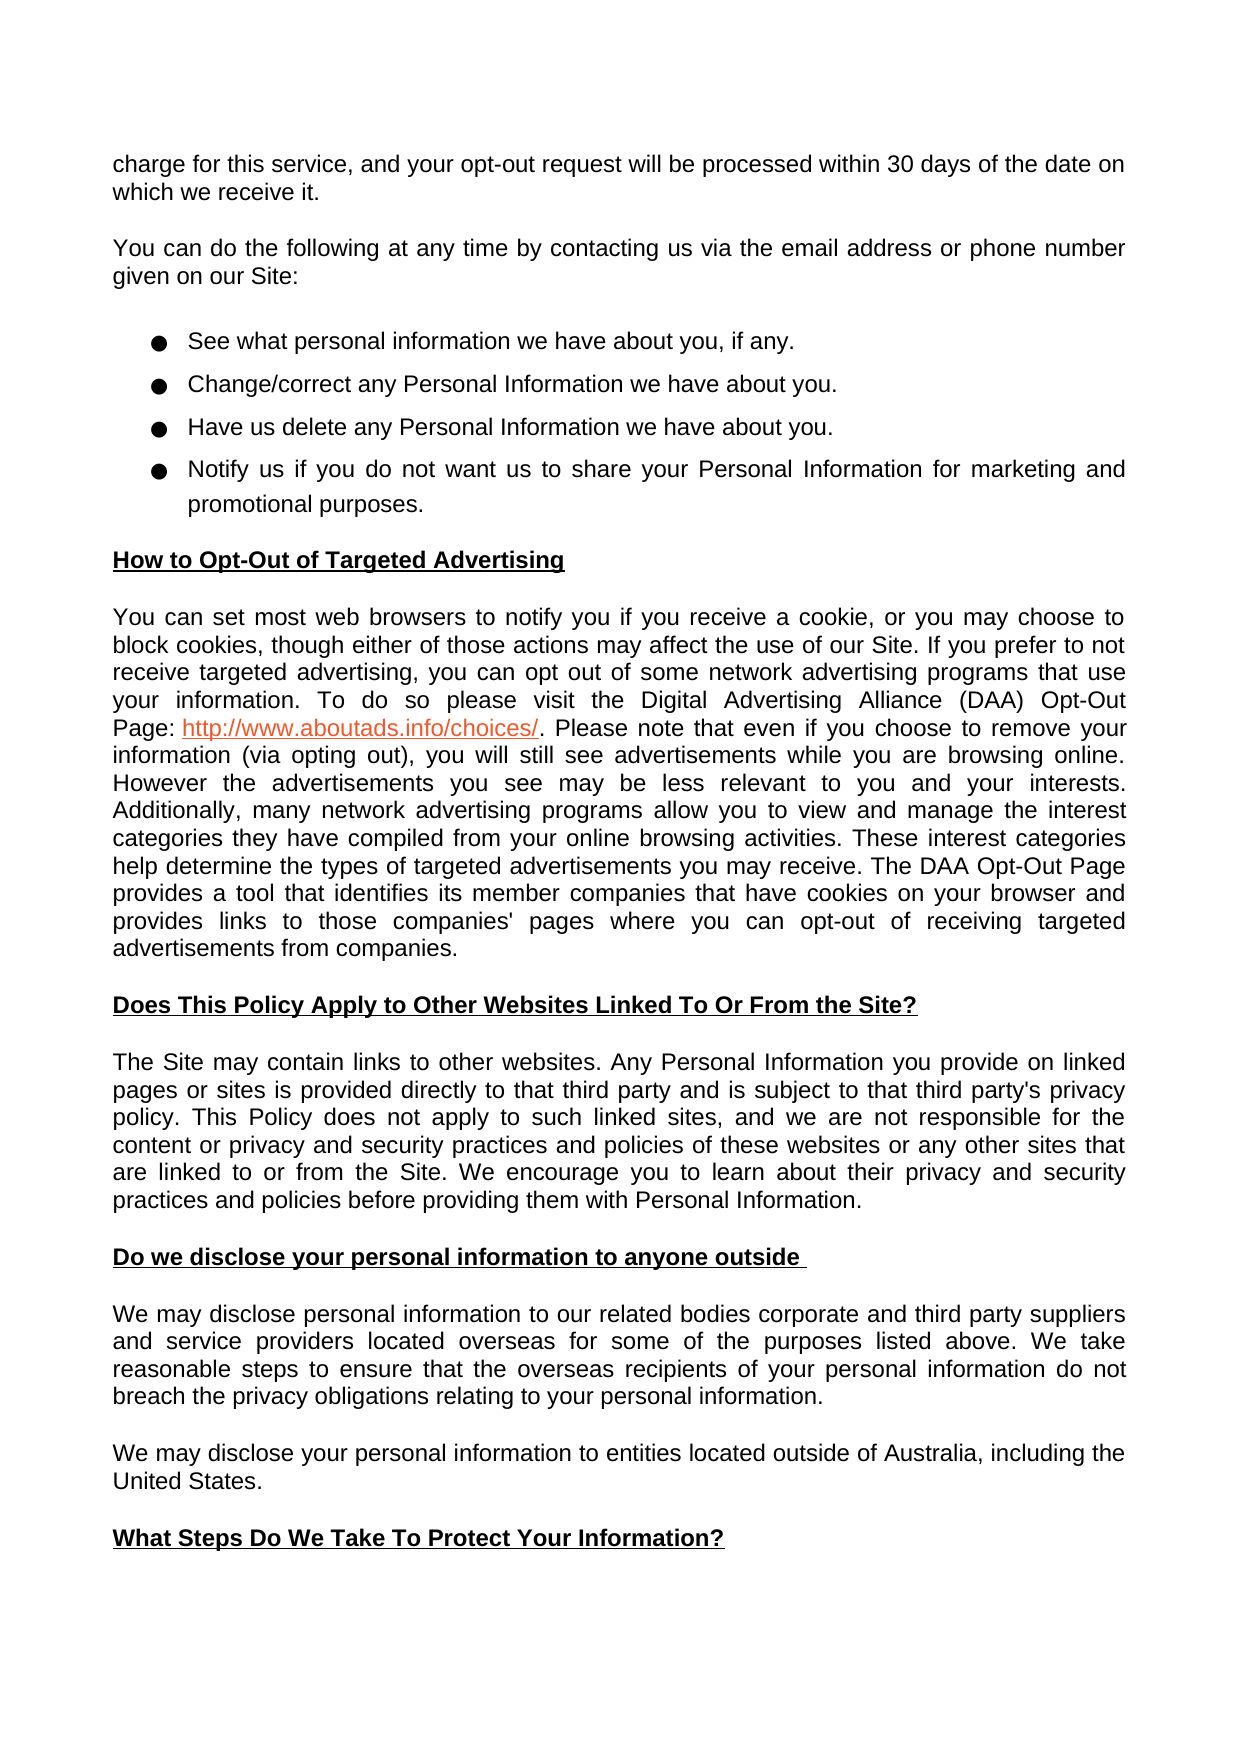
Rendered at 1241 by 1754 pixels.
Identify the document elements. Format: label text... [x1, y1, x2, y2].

text Does This Policy Apply to Other Websites Linked To Or From the Site? [112, 991, 1128, 1019]
list Change/correct any Personal Information we have about you. [150, 361, 1128, 404]
list Notify us if you do not want us to share your Personal Information for marketing and promotional purposes. [150, 447, 1128, 517]
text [112, 150, 1128, 205]
text We may disclose your personal information to entities located outside of Australia, including the United States. [112, 1439, 1128, 1494]
text We may disclose personal information to our related bodies corporate and third party suppliers and service providers located overseas for some of the purposes listed above. We take reasonable steps to ensure that the overseas recipients of your personal information do not breach the privacy obligations relating to your personal information. [112, 1299, 1128, 1410]
text You can do the following at any time by contacting us via the email address or phone number given on our Site: [112, 234, 1128, 289]
list Have us delete any Personal Information we have about you. [150, 404, 1128, 447]
text The Site may contain links to other websites. Any Personal Information you provide on linked pages or sites is provided directly to that third party and is subject to that third party's privacy policy. This Policy does not apply to such linked sites, and we are not responsible for the content or privacy and security practices and policies of these websites or any other sites that are linked to or from the Site. We encourage you to learn about their privacy and security practices and policies before providing them with Personal Information. [112, 1048, 1128, 1213]
text What Steps Do We Take To Protect Your Information? [112, 1523, 1128, 1551]
list See what personal information we have about you, if any. [150, 319, 1128, 361]
text How to Opt-Out of Targeted Advertising [112, 546, 1128, 574]
text You can set most web browsers to notify you if you receive a cookie, or you may choose to block cookies, though either of those actions may affect the use of our Site. If you prefer to not receive targeted advertising, you can opt out of some network advertising programs that use your information. To do so please visit the Digital Advertising Alliance (DAA) Opt-Out Page: http://www.aboutads.info/choices/. Please note that even if you choose to remove your information (via opting out), you will still see advertisements while you are browsing online. However the advertisements you see may be less relevant to you and your interests. Additionally, many network advertising programs allow you to view and manage the interest categories they have compiled from your online browsing activities. These interest categories help determine the types of targeted advertisements you may receive. The DAA Opt-Out Page provides a tool that identifies its member companies that have cookies on your browser and provides links to those companies' pages where you can opt-out of receiving targeted advertisements from companies. [112, 603, 1128, 962]
text Do we disclose your personal information to anyone outside [112, 1243, 1128, 1270]
